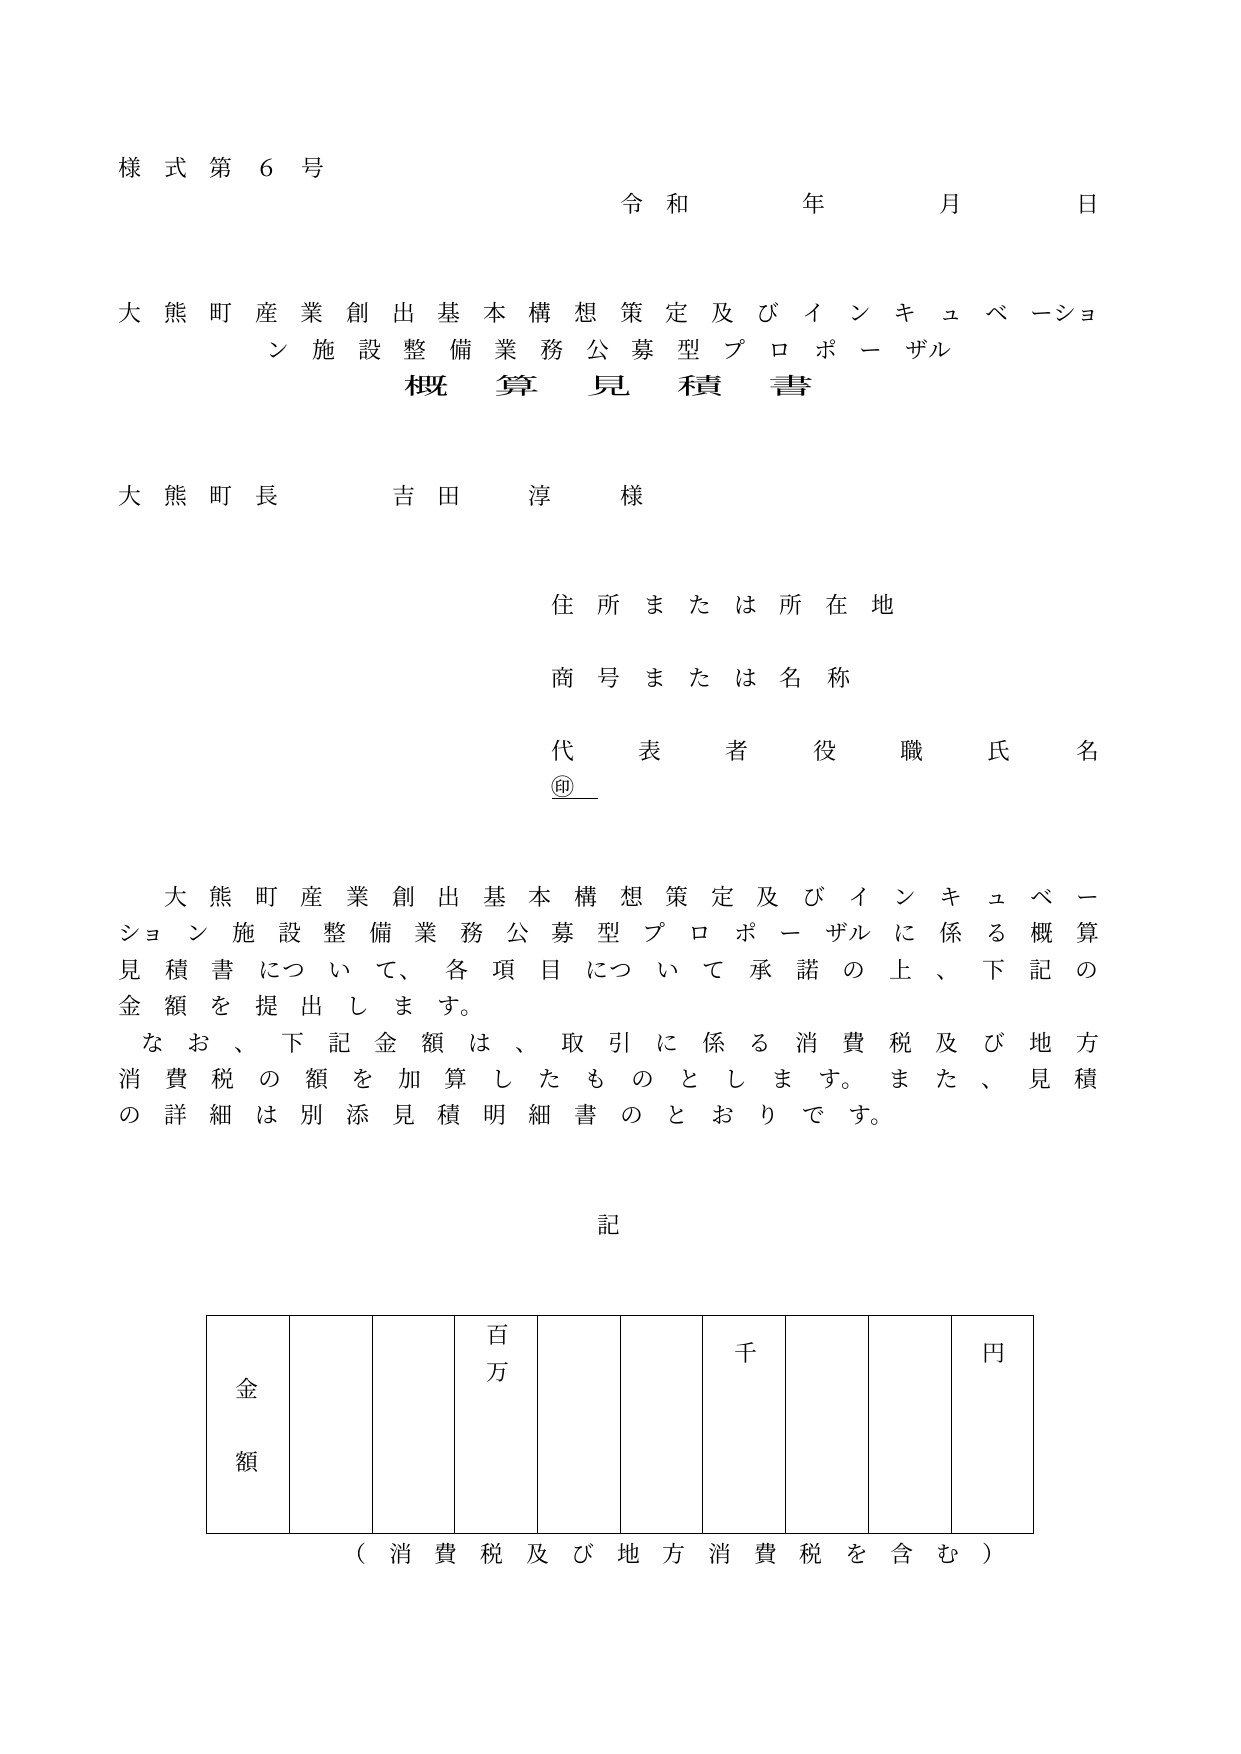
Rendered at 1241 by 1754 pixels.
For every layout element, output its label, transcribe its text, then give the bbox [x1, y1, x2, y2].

text 概 算 見 積 書 [118, 367, 1122, 403]
table_header 百万 [455, 1316, 537, 1388]
text 大熊町長 吉田 淳 様 [118, 476, 1122, 512]
text 様式第６号 [118, 148, 1122, 184]
table_header [869, 1316, 951, 1388]
table_cell [621, 1389, 702, 1533]
table_cell [786, 1389, 868, 1533]
table_cell [290, 1389, 372, 1533]
text 記 [118, 1205, 1122, 1242]
table_header [373, 1316, 454, 1388]
table_header [786, 1316, 868, 1388]
table_cell [455, 1389, 537, 1533]
table_header [290, 1316, 372, 1388]
text 大熊町産業創出基本構想策定及びインキュベーション施設整備業務公募型プロポーザル [118, 294, 1122, 367]
table_cell （消費税及び地方消費税を含む） [207, 1534, 1034, 1570]
text 令和 年 月 日 [118, 184, 1122, 221]
table_cell [703, 1389, 785, 1533]
text 商号または名称 [529, 658, 1122, 695]
table_header [538, 1316, 620, 1388]
text 大熊町産業創出基本構想策定及びインキュベーション施設整備業務公募型プロポーザルに係る概算見積書について、各項目について承諾の上、下記の金額を提出します。 [118, 877, 1122, 1023]
table_cell [869, 1389, 951, 1533]
table_cell [952, 1389, 1033, 1533]
table_header [621, 1316, 702, 1388]
table_cell [373, 1389, 454, 1533]
table_header 千 [703, 1316, 785, 1388]
text 住所または所在地 [529, 585, 1122, 622]
text なお、下記金額は、取引に係る消費税及び地方消費税の額を加算したものとします。また、見積の詳細は別添見積明細書のとおりです。 [118, 1023, 1122, 1132]
table_header 金 額 [207, 1316, 289, 1533]
table_header 円 [952, 1316, 1033, 1388]
text 代表者役職氏名 ㊞ [529, 731, 1122, 804]
table_cell [538, 1389, 620, 1533]
